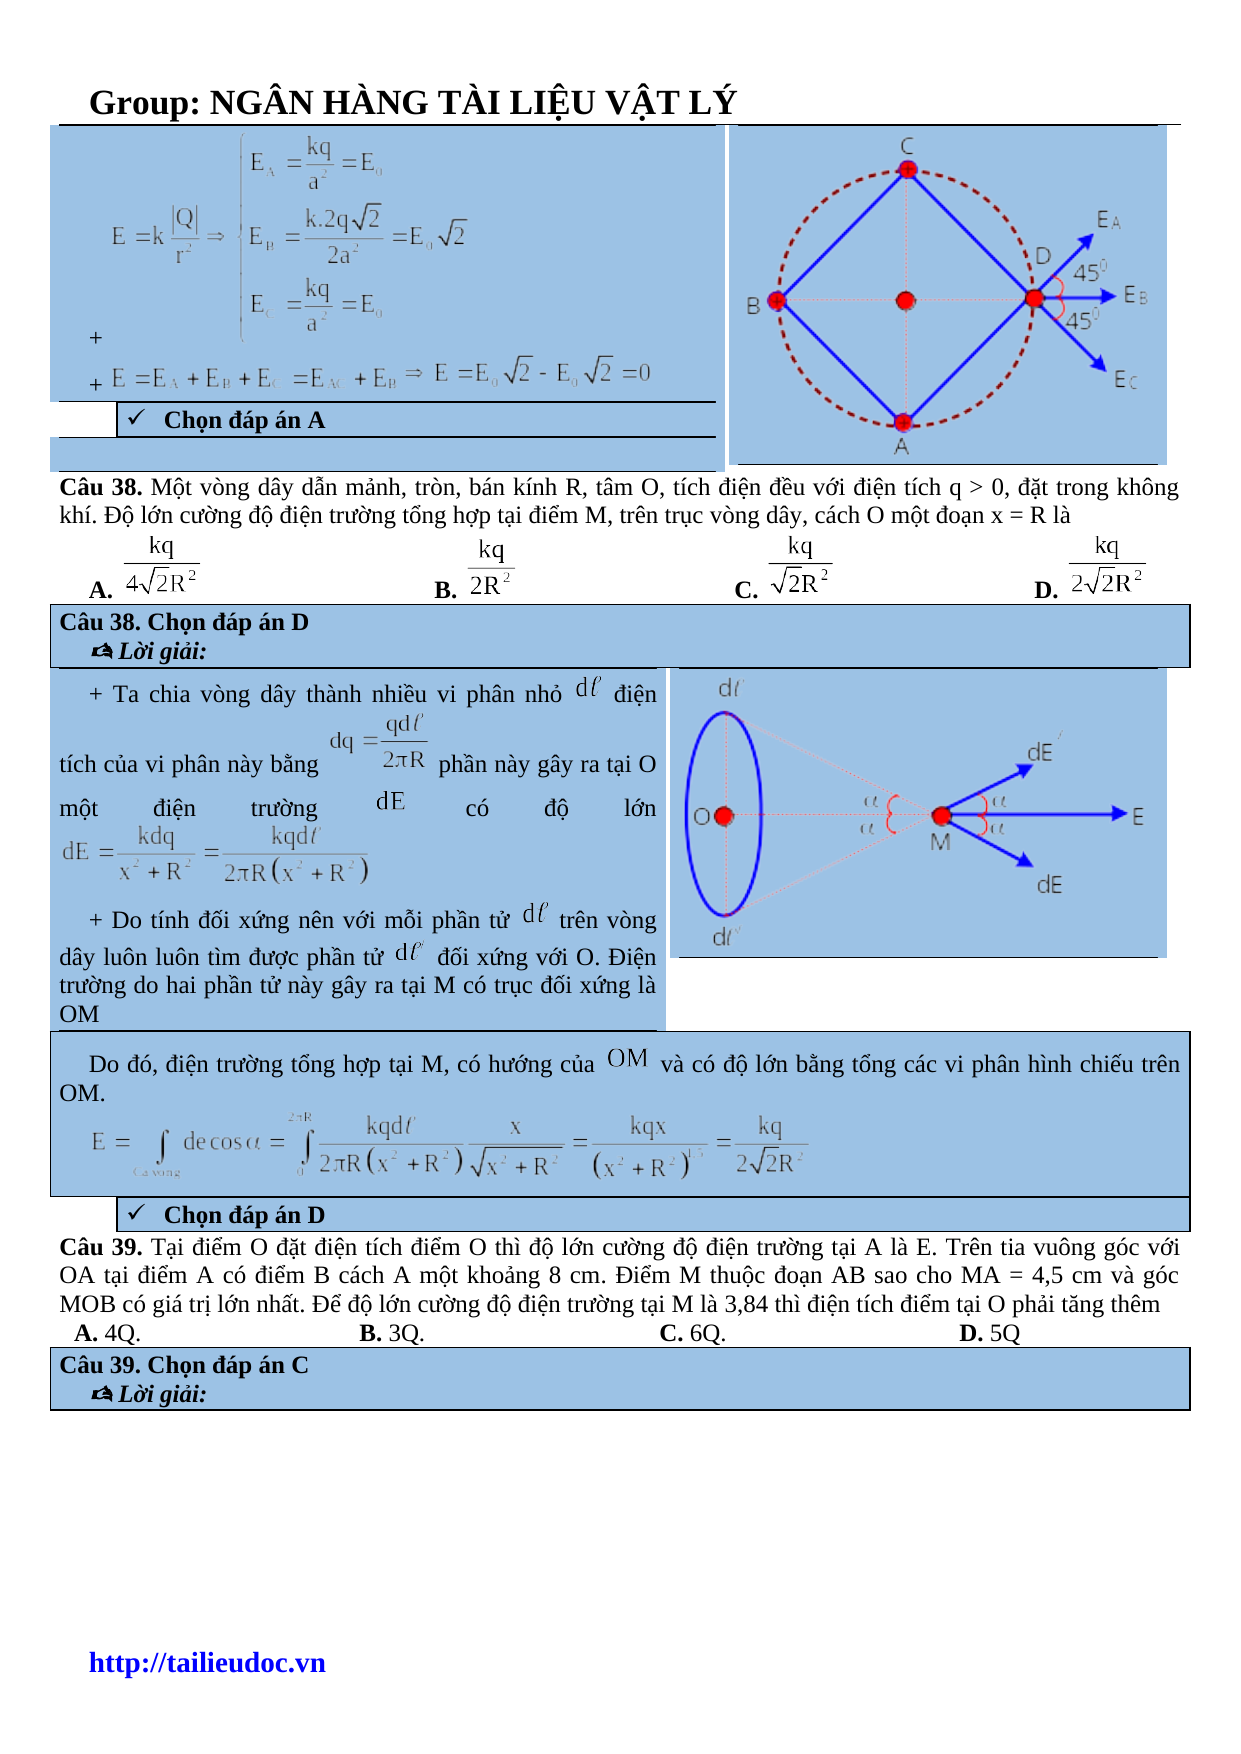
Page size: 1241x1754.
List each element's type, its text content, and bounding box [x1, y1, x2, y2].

list Chọn đáp án D [118, 1198, 1189, 1231]
text Câu 38. Chọn đáp án D [51, 605, 1189, 633]
text Lời giải: [51, 1376, 1189, 1409]
text A. 4Q. B. 3Q. C. 6Q. D. 5Q [59, 1318, 1181, 1347]
text Câu 38. Một vòng dây dẫn mảnh, tròn, bán kính R, tâm O, tích điện đều với điện tích q > 0, đặt trong không khí. Độ lớn cường độ điện trường tổng hợp tại điểm M, trên trục vòng dây, cách O một đoạn x = R là [59, 472, 1181, 529]
text Câu 39. Tại điểm O đặt điện tích điểm O thì độ lớn cường độ điện trường tại A là E. Trên tia vuông góc với OA tại điểm A có điểm B cách A một khoảng 8 cm. Điểm M thuộc đoạn AB sao cho MA = 4,5 cm và góc MOB có giá trị lớn nhất. Để độ lớn cường độ điện trường tại M là 3,84 thì điện tích điểm tại O phải tăng thêm [59, 1232, 1181, 1318]
text Lời giải: [51, 633, 1189, 667]
table_header [727, 125, 1169, 472]
text Do đó, điện trường tổng hợp tại M, có hướng của và có độ lớn bằng tổng các vi phân hình chiếu trên OM. [51, 1032, 1189, 1103]
text A. B. C. D. [59, 529, 1181, 604]
text Câu 39. Chọn đáp án C [51, 1348, 1189, 1376]
table_header + + Chọn đáp án A [48, 125, 116, 472]
table_header [668, 668, 1169, 1031]
